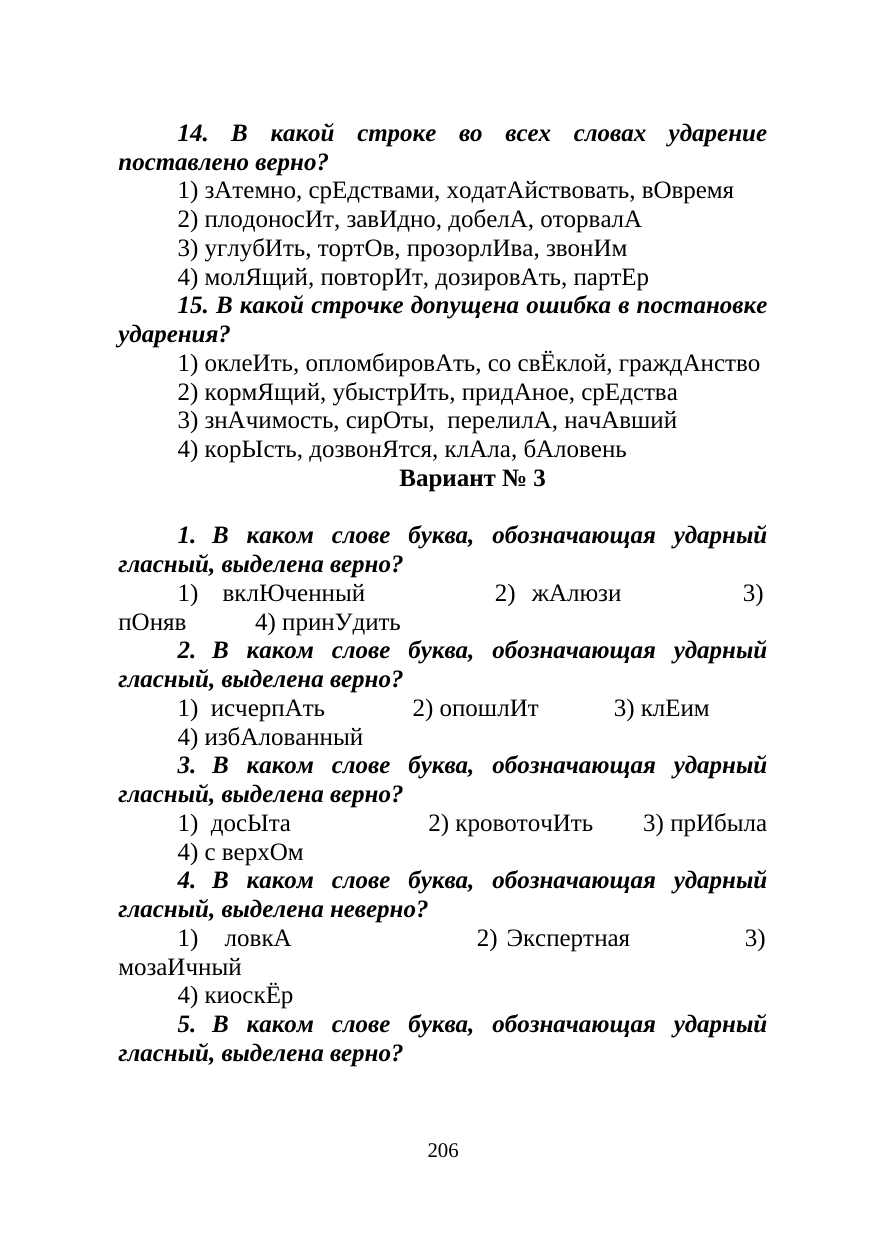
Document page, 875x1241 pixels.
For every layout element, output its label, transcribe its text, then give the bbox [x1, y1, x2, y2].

text 4) с верхОм [118, 837, 768, 866]
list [118, 866, 768, 923]
list В каком слове буква, обозначающая ударный гласный, выделена верно? [118, 521, 768, 578]
text 3) знАчимость, сирОты, перелилА, начАвший [118, 406, 768, 434]
text 1) зАтемно, срЕдствами, ходатАйствовать, вОвремя [118, 176, 768, 204]
text 4) избАлованный [118, 722, 768, 751]
text 4) киоскЁр [118, 981, 768, 1009]
list В каком слове буква, обозначающая ударный гласный, выделена верно? [118, 1009, 768, 1067]
text 4) молЯщий, повторИт, дозировАть, партЕр [118, 262, 768, 291]
text 1) оклеИть, опломбировАть, со свЁклой, граждАнство [118, 348, 768, 377]
list В каком слове буква, обозначающая ударный гласный, выделена верно? [118, 636, 768, 693]
list В каком слове буква, обозначающая ударный гласный, выделена верно? [118, 751, 768, 808]
text 3) углубИть, тортОв, прозорлИва, звонИм [118, 233, 768, 262]
text 15. В какой строчке допущена ошибка в постановке ударения? [118, 291, 768, 348]
text 2) кормЯщий, убыстрИть, придАное, срЕдства [118, 377, 768, 406]
text Вариант № 3 [118, 463, 768, 492]
text 1) вклЮченный 2) жАлюзи 3) пОняв 4) принУдить [118, 578, 768, 636]
text 1) досЫта 2) кровоточИть 3) прИбыла [118, 808, 768, 837]
text 2) плодоносИт, завИдно, добелА, оторвалА [118, 204, 768, 233]
text 14. В какой строке во всех словах ударение поставлено верно? [118, 118, 768, 176]
text 1) ловкА 2) Экспертная 3) мозаИчный [118, 923, 768, 981]
text 4) корЫсть, дозвонЯтся, клАла, бАловень [118, 434, 768, 463]
text 1) исчерпАть 2) опошлИт 3) клЕим [118, 693, 768, 722]
